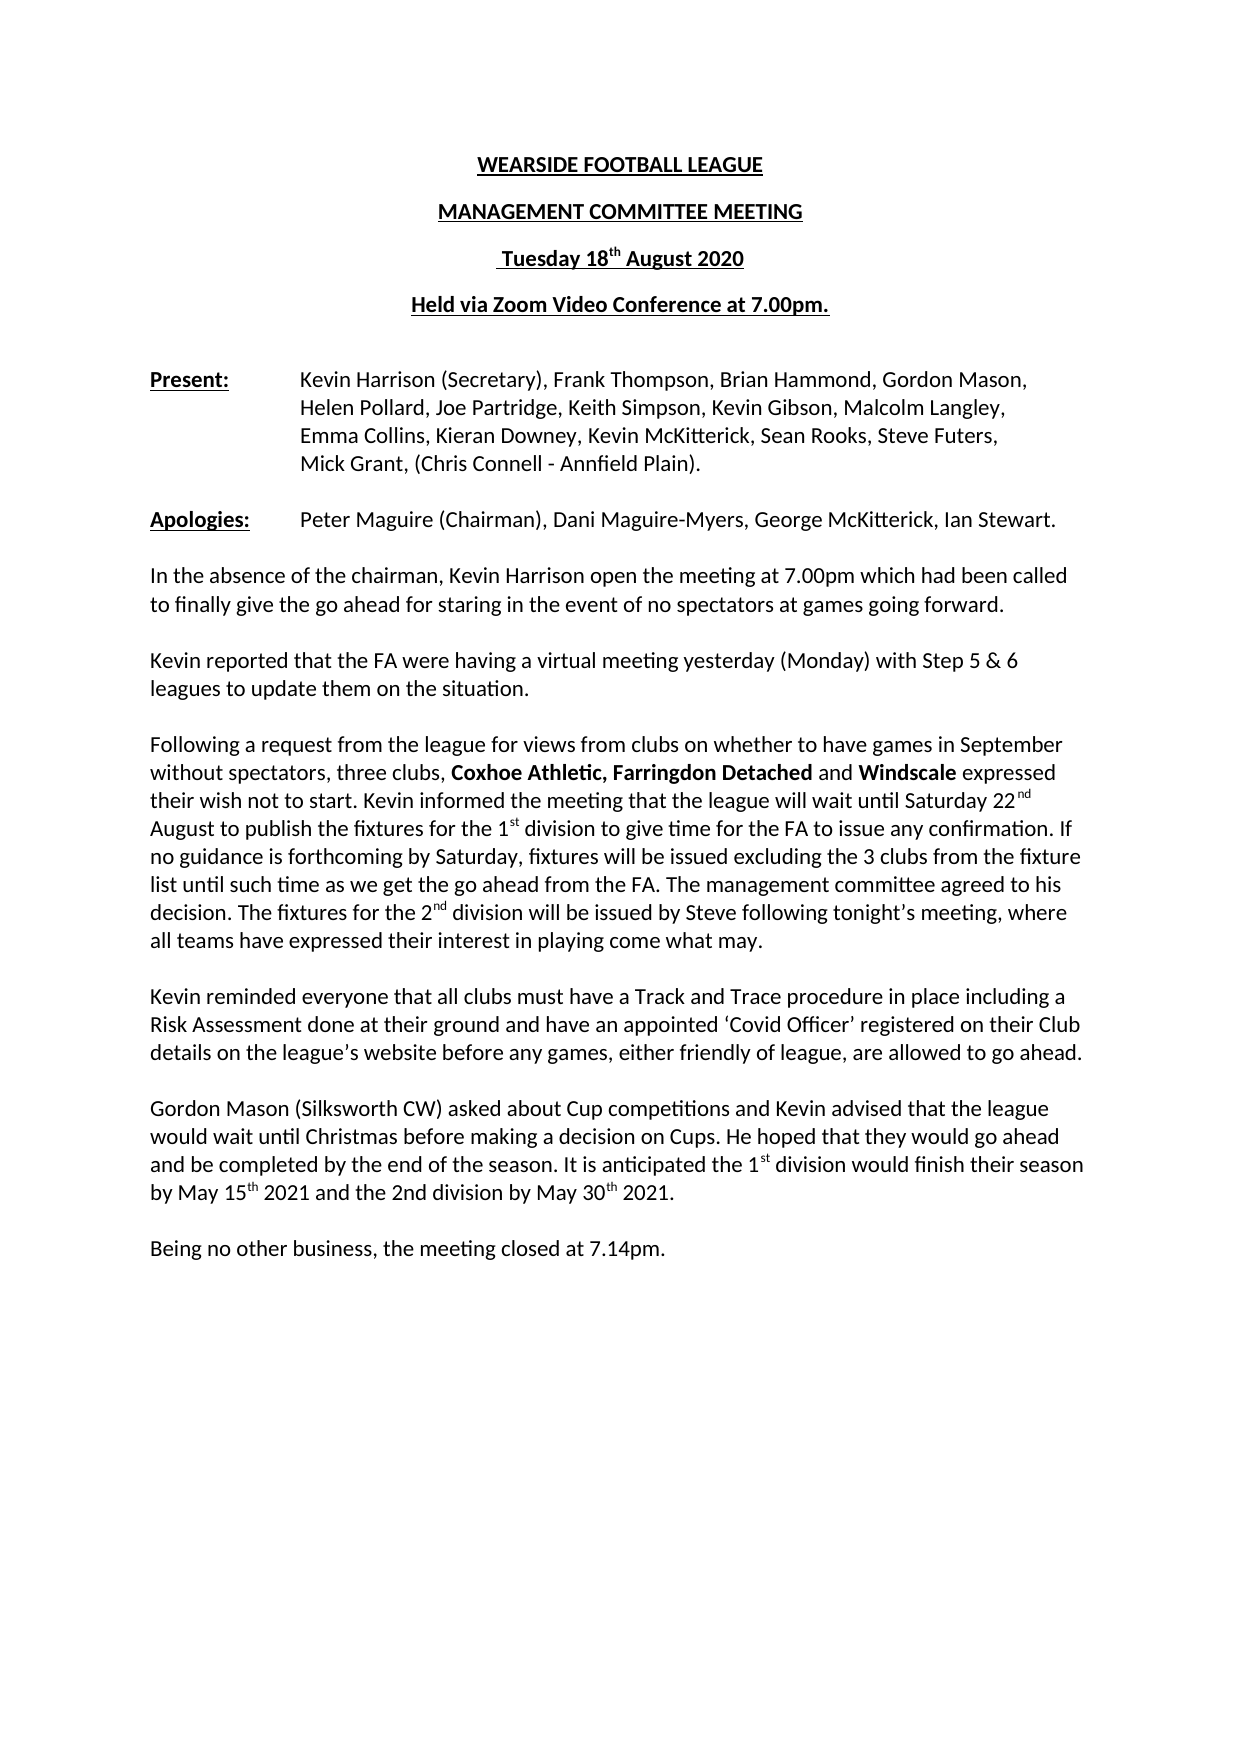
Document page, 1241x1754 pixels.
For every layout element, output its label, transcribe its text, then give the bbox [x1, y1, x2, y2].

text Mick Grant, (Chris Connell - Annfield Plain). [300, 449, 1090, 478]
text MANAGEMENT COMMITTEE MEETING [150, 197, 1090, 225]
text Being no other business, the meeting closed at 7.14pm. [150, 1234, 1090, 1262]
text to finally give the go ahead for staring in the event of no spectators at games going forward. [150, 590, 1090, 618]
text Present: Kevin Harrison (Secretary), Frank Thompson, Brian Hammond, Gordon Mason, [150, 366, 1090, 393]
text In the absence of the chairman, Kevin Harrison open the meeting at 7.00pm which had been called [150, 562, 1090, 590]
text WEARSIDE FOOTBALL LEAGUE [150, 150, 1090, 178]
text Emma Collins, Kieran Downey, Kevin McKitterick, Sean Rooks, Steve Futers, [300, 422, 1090, 449]
text Gordon Mason (Silksworth CW) asked about Cup competitions and Kevin advised that the league would wait until Christmas before making a decision on Cups. He hoped that they would go ahead and be completed by the end of the season. It is anticipated the 1st division would finish their season by May 15th 2021 and the 2nd division by May 30th 2021. [150, 1094, 1090, 1206]
text Held via Zoom Video Conference at 7.00pm. [150, 291, 1090, 319]
text Tuesday 18th August 2020 [150, 244, 1090, 272]
text Kevin reminded everyone that all clubs must have a Track and Trace procedure in place including a Risk Assessment done at their ground and have an appointed ‘Covid Officer’ registered on their Club details on the league’s website before any games, either friendly of league, are allowed to go ahead. [150, 982, 1090, 1066]
text Kevin reported that the FA were having a virtual meeting yesterday (Monday) with Step 5 & 6 leagues to update them on the situation. [150, 646, 1090, 702]
text Apologies: Peter Maguire (Chairman), Dani Maguire-Myers, George McKitterick, Ian Stewart. [150, 506, 1090, 534]
text Helen Pollard, Joe Partridge, Keith Simpson, Kevin Gibson, Malcolm Langley, [300, 393, 1090, 422]
text Following a request from the league for views from clubs on whether to have games in September without spectators, three clubs, Coxhoe Athletic, Farringdon Detached and Windscale expressed their wish not to start. Kevin informed the meeting that the league will wait until Saturday 22nd August to publish the fixtures for the 1st division to give time for the FA to issue any confirmation. If no guidance is forthcoming by Saturday, fixtures will be issued excluding the 3 clubs from the fixture list until such time as we get the go ahead from the FA. The management committee agreed to his decision. The fixtures for the 2nd division will be issued by Steve following tonight’s meeting, where all teams have expressed their interest in playing come what may. [150, 730, 1090, 954]
